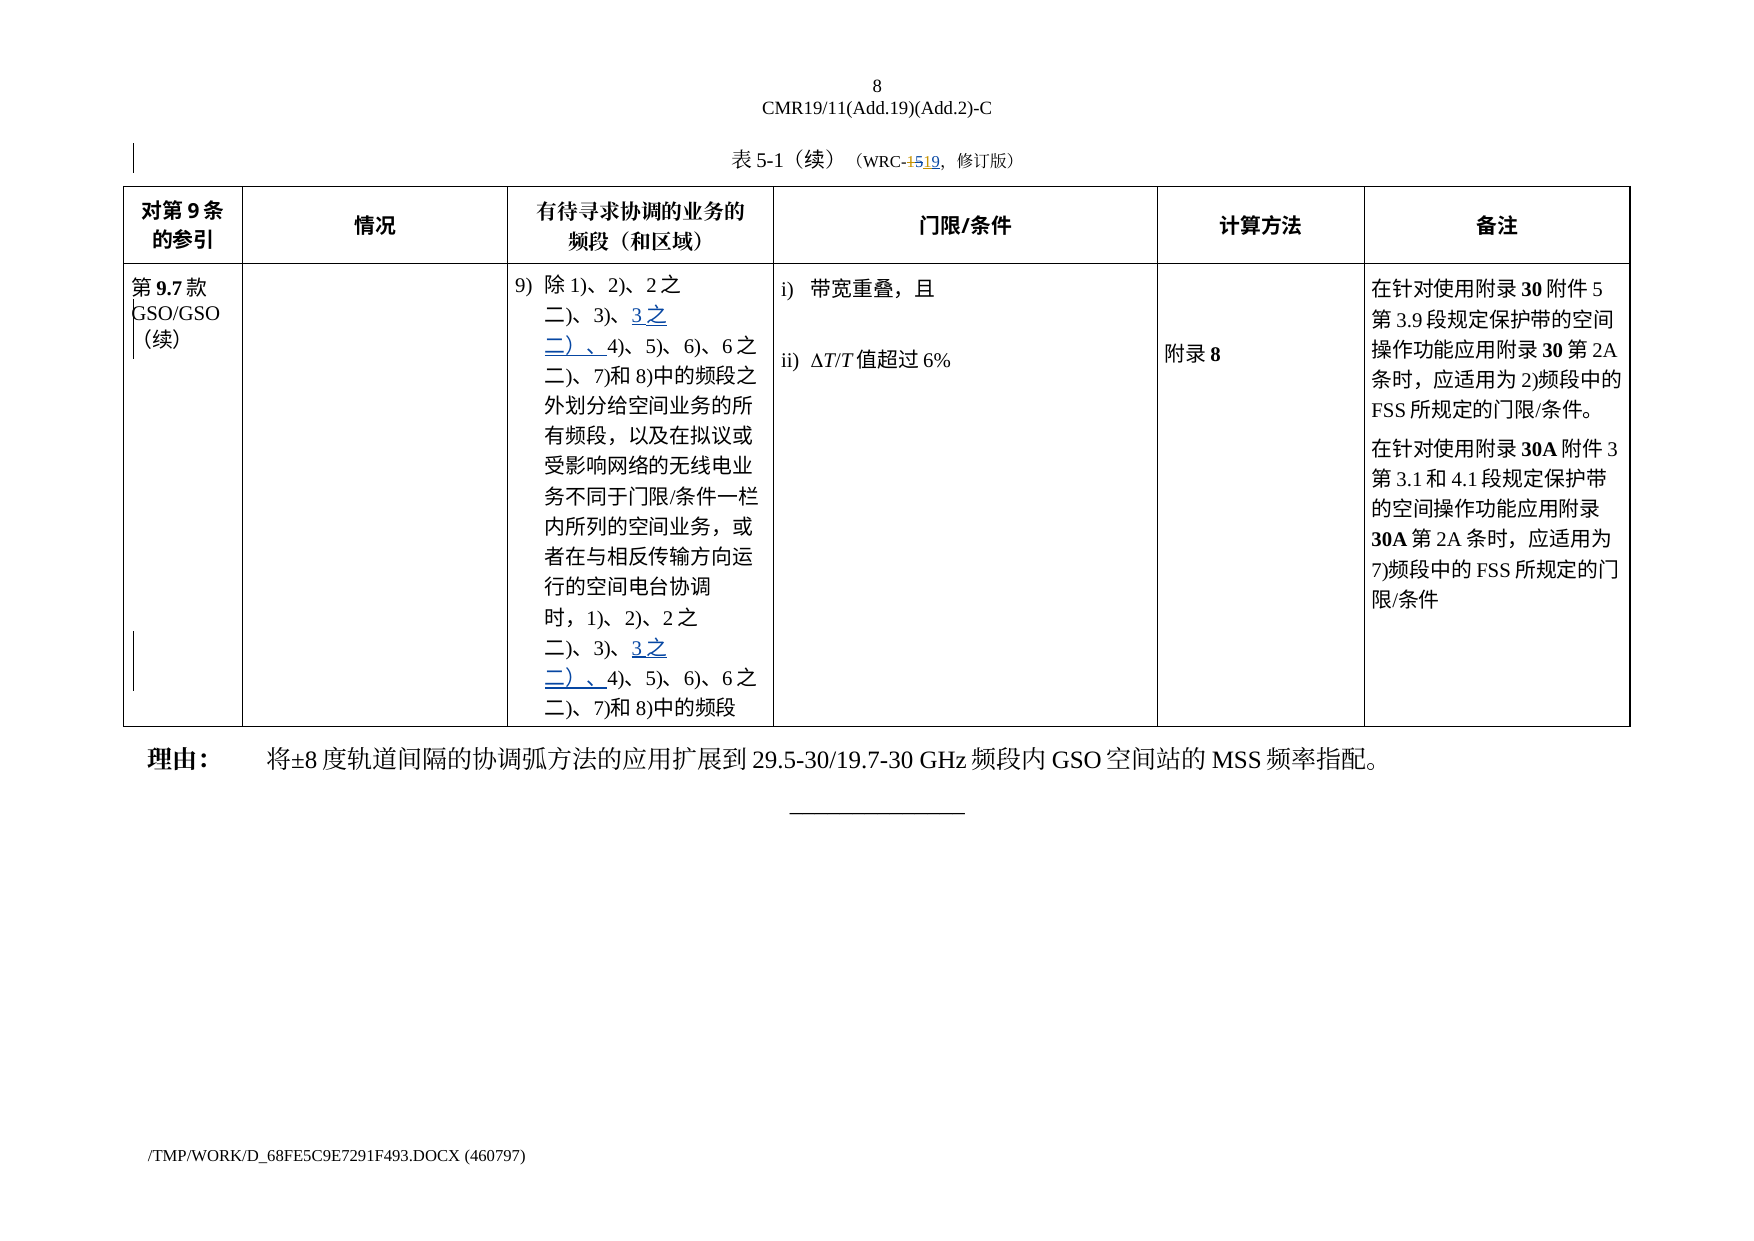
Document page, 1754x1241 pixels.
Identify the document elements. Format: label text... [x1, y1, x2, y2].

table_cell [243, 264, 507, 726]
table_header 门限/条件 [774, 187, 1157, 263]
text 表5-1（续）（WRC-，修订版） [148, 143, 1606, 173]
table_cell 附录8 [1158, 264, 1364, 726]
table_cell 第9.7款 GSO/GSO （续） [124, 264, 242, 726]
table_header 计算方法 [1158, 187, 1364, 263]
table_cell 在针对使用附录30附件5第3.9段规定保护带的空间操作功能应用附录30第2A条时，应适用为2)频段中的FSS所规定的门限/条件。 在针对使用附录30A附件3第3.1和4.1段规定保护带的空间操作功能应用附录30A第2A条时，应适用为7)频段中的FSS所规定的门限/条件 [1365, 264, 1629, 726]
table_header 有待寻求协调的业务的 频段（和区域） [508, 187, 773, 263]
text ______________ [148, 788, 1606, 817]
table_cell 9) 除1)、2)、2之二)、3)、4)、5)、6)、6之二)、7)和8)中的频段之外划分给空间业务的所有频段，以及在拟议或受影响网络的无线电业务不同于门限/条件一栏内所列的空间业务，或者在与相反传输方向运行的空间电台协调时，1)、2)、2之二)、3)、4)、5)、6)、6之二)、7)和8)中的频段 [508, 264, 773, 726]
table_header 情况 [243, 187, 507, 263]
text 理由： 将±8度轨道间隔的协调弧方法的应用扩展到29.5-30/19.7-30 GHz频段内GSO空间站的MSS频率指配。 [148, 739, 1606, 775]
table_header 对第9条 的参引 [124, 187, 242, 263]
table_header 备注 [1365, 187, 1629, 263]
table_cell i) 带宽重叠，且 ii) T/T值超过6% [774, 264, 1157, 726]
